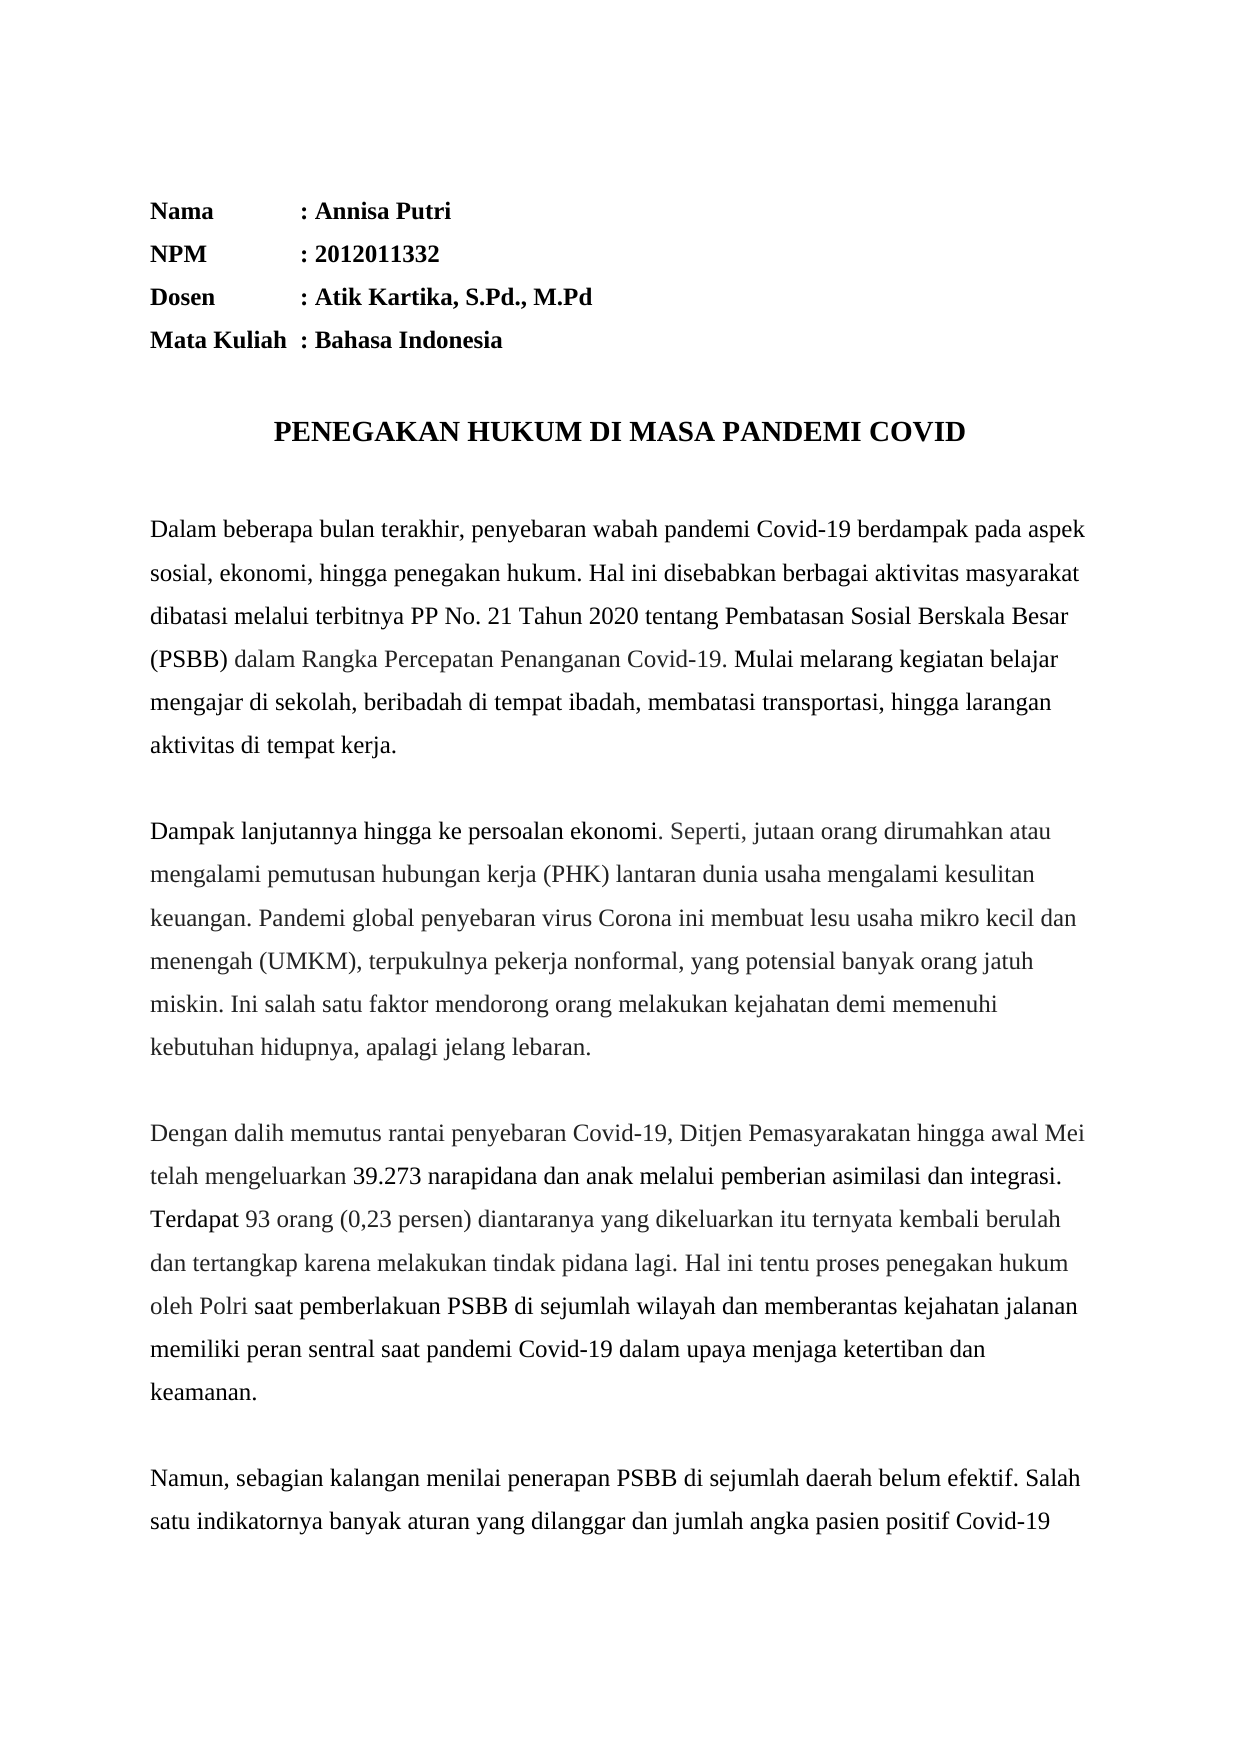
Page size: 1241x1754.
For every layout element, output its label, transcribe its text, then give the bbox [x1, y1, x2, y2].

text Namun, sebagian kalangan menilai penerapan PSBB di sejumlah daerah belum efektif. Salah satu indikatornya banyak aturan yang dilanggar dan jumlah angka pasien positif Covid-19 [150, 1463, 1090, 1535]
text PENEGAKAN HUKUM DI MASA PANDEMI COVID [150, 414, 1090, 447]
text Dengan dalih memutus rantai penyebaran Covid-19, Ditjen Pemasyarakatan hingga awal Mei telah mengeluarkan 39.273 narapidana dan anak melalui pemberian asimilasi dan integrasi. Terdapat 93 orang (0,23 persen) diantaranya yang dikeluarkan itu ternyata kembali berulah dan tertangkap karena melakukan tindak pidana lagi. Hal ini tentu proses penegakan hukum oleh Polri saat pemberlakuan PSBB di sejumlah wilayah dan memberantas kejahatan jalanan memiliki peran sentral saat pandemi Covid-19 dalam upaya menjaga ketertiban dan keamanan. [150, 1118, 1090, 1406]
text Dalam beberapa bulan terakhir, penyebaran wabah pandemi Covid-19 berdampak pada aspek sosial, ekonomi, hingga penegakan hukum. Hal ini disebabkan berbagai aktivitas masyarakat dibatasi melalui terbitnya PP No. 21 Tahun 2020 tentang Pembatasan Sosial Berskala Besar (PSBB) dalam Rangka Percepatan Penanganan Covid-19. Mulai melarang kegiatan belajar mengajar di sekolah, beribadah di tempat ibadah, membatasi transportasi, hingga larangan aktivitas di tempat kerja. [150, 514, 1090, 759]
text Dosen : Atik Kartika, S.Pd., M.Pd [150, 282, 1090, 311]
text Nama : Annisa Putri [150, 196, 1090, 224]
text NPM : 2012011332 [150, 239, 1090, 268]
text Dampak lanjutannya hingga ke persoalan ekonomi. Seperti, jutaan orang dirumahkan atau mengalami pemutusan hubungan kerja (PHK) lantaran dunia usaha mengalami kesulitan keuangan. Pandemi global penyebaran virus Corona ini membuat lesu usaha mikro kecil dan menengah (UMKM), terpukulnya pekerja nonformal, yang potensial banyak orang jatuh miskin. Ini salah satu faktor mendorong orang melakukan kejahatan demi memenuhi kebutuhan hidupnya, apalagi jelang lebaran. [150, 816, 1090, 1061]
text Mata Kuliah : Bahasa Indonesia [150, 325, 1090, 354]
